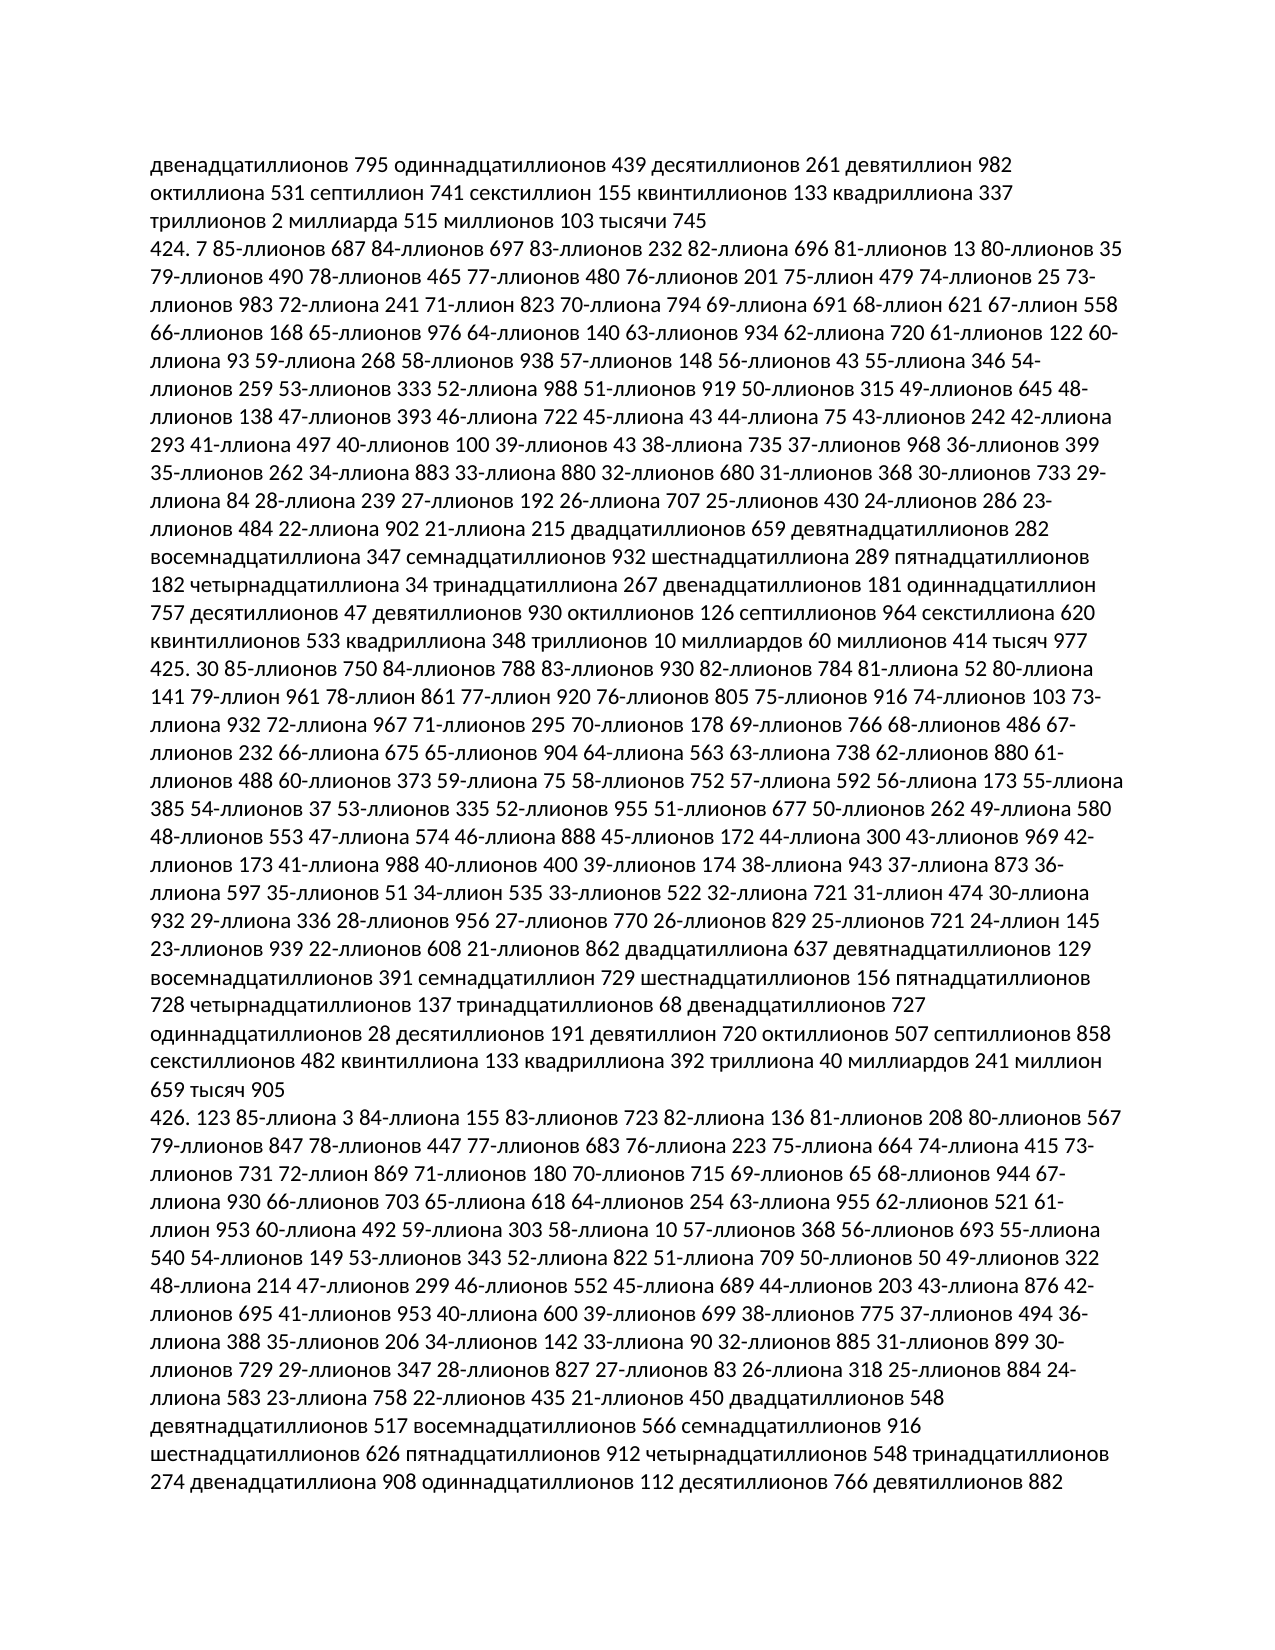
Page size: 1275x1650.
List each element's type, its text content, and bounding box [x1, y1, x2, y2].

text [150, 1103, 1125, 1495]
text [150, 150, 1125, 234]
text 425. 30 85-ллионов 750 84-ллионов 788 83-ллионов 930 82-ллионов 784 81-ллиона 52 80-ллиона 141 79-ллион 961 78-ллион 861 77-ллион 920 76-ллионов 805 75-ллионов 916 74-ллионов 103 73-ллиона 932 72-ллиона 967 71-ллионов 295 70-ллионов 178 69-ллионов 766 68-ллионов 486 67-ллионов 232 66-ллиона 675 65-ллионов 904 64-ллиона 563 63-ллиона 738 62-ллионов 880 61-ллионов 488 60-ллионов 373 59-ллиона 75 58-ллионов 752 57-ллиона 592 56-ллиона 173 55-ллиона 385 54-ллионов 37 53-ллионов 335 52-ллионов 955 51-ллионов 677 50-ллионов 262 49-ллиона 580 48-ллионов 553 47-ллиона 574 46-ллиона 888 45-ллионов 172 44-ллиона 300 43-ллионов 969 42-ллионов 173 41-ллиона 988 40-ллионов 400 39-ллионов 174 38-ллиона 943 37-ллиона 873 36-ллиона 597 35-ллионов 51 34-ллион 535 33-ллионов 522 32-ллиона 721 31-ллион 474 30-ллиона 932 29-ллиона 336 28-ллионов 956 27-ллионов 770 26-ллионов 829 25-ллионов 721 24-ллион 145 23-ллионов 939 22-ллионов 608 21-ллионов 862 двадцатиллиона 637 девятнадцатиллионов 129 восемнадцатиллионов 391 семнадцатиллион 729 шестнадцатиллионов 156 пятнадцатиллионов 728 четырнадцатиллионов 137 тринадцатиллионов 68 двенадцатиллионов 727 одиннадцатиллионов 28 десятиллионов 191 девятиллион 720 октиллионов 507 септиллионов 858 секстиллионов 482 квинтиллиона 133 квадриллиона 392 триллиона 40 миллиардов 241 миллион 659 тысяч 905 [150, 654, 1125, 1103]
text 424. 7 85-ллионов 687 84-ллионов 697 83-ллионов 232 82-ллиона 696 81-ллионов 13 80-ллионов 35 79-ллионов 490 78-ллионов 465 77-ллионов 480 76-ллионов 201 75-ллион 479 74-ллионов 25 73-ллионов 983 72-ллиона 241 71-ллион 823 70-ллиона 794 69-ллиона 691 68-ллион 621 67-ллион 558 66-ллионов 168 65-ллионов 976 64-ллионов 140 63-ллионов 934 62-ллиона 720 61-ллионов 122 60-ллиона 93 59-ллиона 268 58-ллионов 938 57-ллионов 148 56-ллионов 43 55-ллиона 346 54-ллионов 259 53-ллионов 333 52-ллиона 988 51-ллионов 919 50-ллионов 315 49-ллионов 645 48-ллионов 138 47-ллионов 393 46-ллиона 722 45-ллиона 43 44-ллиона 75 43-ллионов 242 42-ллиона 293 41-ллиона 497 40-ллионов 100 39-ллионов 43 38-ллиона 735 37-ллионов 968 36-ллионов 399 35-ллионов 262 34-ллиона 883 33-ллиона 880 32-ллионов 680 31-ллионов 368 30-ллионов 733 29-ллиона 84 28-ллиона 239 27-ллионов 192 26-ллиона 707 25-ллионов 430 24-ллионов 286 23-ллионов 484 22-ллиона 902 21-ллиона 215 двадцатиллионов 659 девятнадцатиллионов 282 восемнадцатиллиона 347 семнадцатиллионов 932 шестнадцатиллиона 289 пятнадцатиллионов 182 четырнадцатиллиона 34 тринадцатиллиона 267 двенадцатиллионов 181 одиннадцатиллион 757 десятиллионов 47 девятиллионов 930 октиллионов 126 септиллионов 964 секстиллиона 620 квинтиллионов 533 квадриллиона 348 триллионов 10 миллиардов 60 миллионов 414 тысяч 977 [150, 234, 1125, 654]
